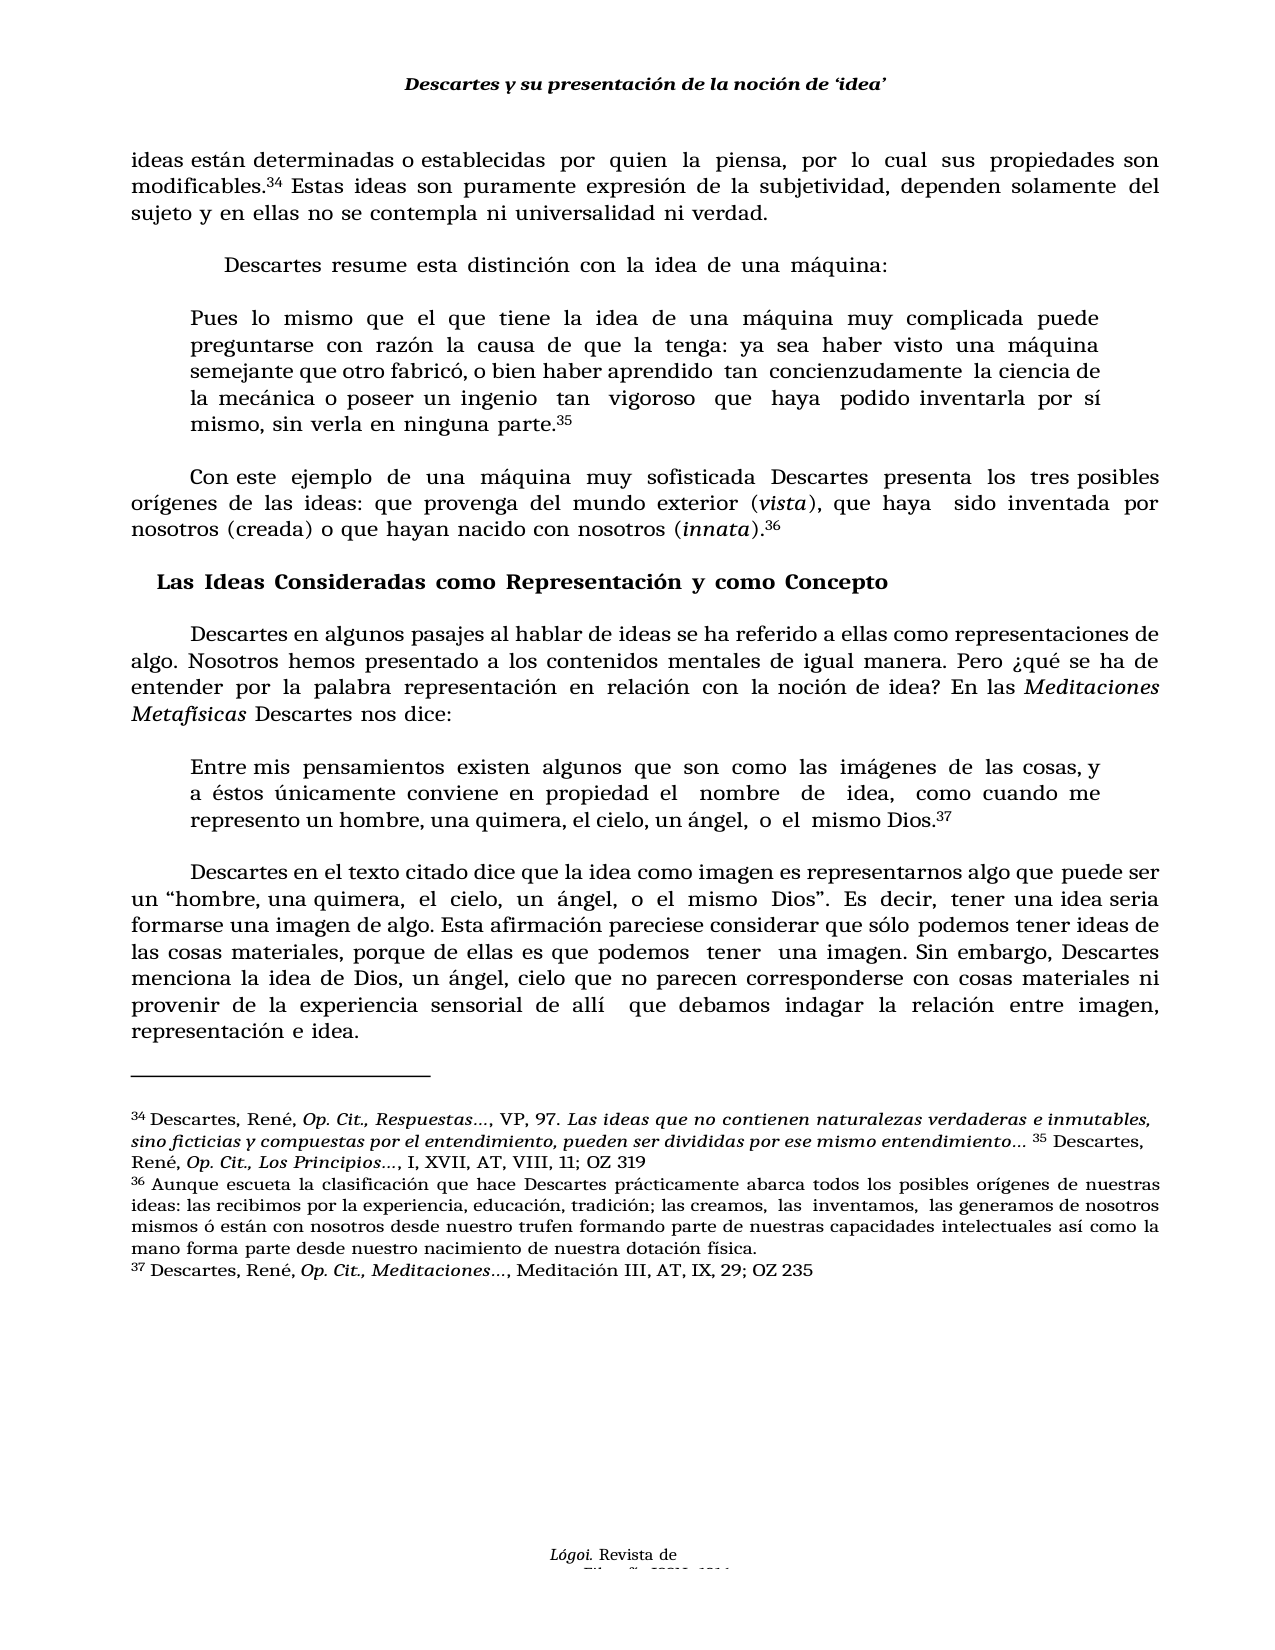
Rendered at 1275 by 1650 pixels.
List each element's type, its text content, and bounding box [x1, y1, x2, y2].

text 34 Descartes, René, Op. Cit., Respuestas…, VP, 97. Las ideas que no contienen naturalezas verdaderas e inmutables, sino ficticias y compuestas por el entendimiento, pueden ser divididas por ese mismo entendimiento… 35 Descartes, René, Op. Cit., Los Principios…, I, XVII, AT, VIII, 11; OZ 319 [131, 1109, 1159, 1173]
text Con este ejemplo de una máquina muy sofisticada Descartes presenta los tres posibles orígenes de las ideas: que provenga del mundo exterior (vista), que haya sido inventada por nosotros (creada) o que hayan nacido con nosotros (innata).36 [131, 465, 1159, 542]
text Descartes en el texto citado dice que la idea como imagen es representarnos algo que puede ser un “hombre, una quimera, el cielo, un ángel, o el mismo Dios”. Es decir, tener una idea seria formarse una imagen de algo. Esta afirmación pareciese considerar que sólo podemos tener ideas de las cosas materiales, porque de ellas es que podemos tener una imagen. Sin embargo, Descartes menciona la idea de Dios, un ángel, cielo que no parecen corresponderse con cosas materiales ni provenir de la experiencia sensorial de allí que debamos indagar la relación entre imagen, representación e idea. [131, 860, 1159, 1044]
text Entre mis pensamientos existen algunos que son como las imágenes de las cosas, y a éstos únicamente conviene en propiedad el nombre de idea, como cuando me represento un hombre, una quimera, el cielo, un ángel, o el mismo Dios.37 [190, 754, 1100, 832]
text 36 Aunque escueta la clasificación que hace Descartes prácticamente abarca todos los posibles orígenes de nuestras ideas: las recibimos por la experiencia, educación, tradición; las creamos, las inventamos, las generamos de nosotros mismos ó están con nosotros desde nuestro trufen formando parte de nuestras capacidades intelectuales así como la mano forma parte desde nuestro nacimiento de nuestra dotación física. [131, 1174, 1160, 1259]
text ideas están determinadas o establecidas por quien la piensa, por lo cual sus propiedades son modificables.34 Estas ideas son puramente expresión de la subjetividad, dependen solamente del sujeto y en ellas no se contempla ni universalidad ni verdad. [131, 147, 1159, 226]
text 37 Descartes, René, Op. Cit., Meditaciones…, Meditación III, AT, IX, 29; OZ 235 [131, 1259, 1171, 1280]
text Descartes resume esta distinción con la idea de una máquina: [119, 253, 888, 278]
text Descartes en algunos pasajes al hablar de ideas se ha referido a ellas como representaciones de algo. Nosotros hemos presentado a los contenidos mentales de igual manera. Pero ¿qué se ha de entender por la palabra representación en relación con la noción de idea? En las Meditaciones Metafísicas Descartes nos dice: [131, 622, 1160, 727]
subtitle Las Ideas Consideradas como Representación y como Concepto [119, 569, 888, 595]
text Pues lo mismo que el que tiene la idea de una máquina muy complicada puede preguntarse con razón la causa de que la tenga: ya sea haber visto una máquina semejante que otro fabricó, o bien haber aprendido tan concienzudamente la ciencia de la mecánica o poseer un ingenio tan vigoroso que haya podido inventarla por sí mismo, sin verla en ninguna parte.35 [190, 306, 1101, 437]
